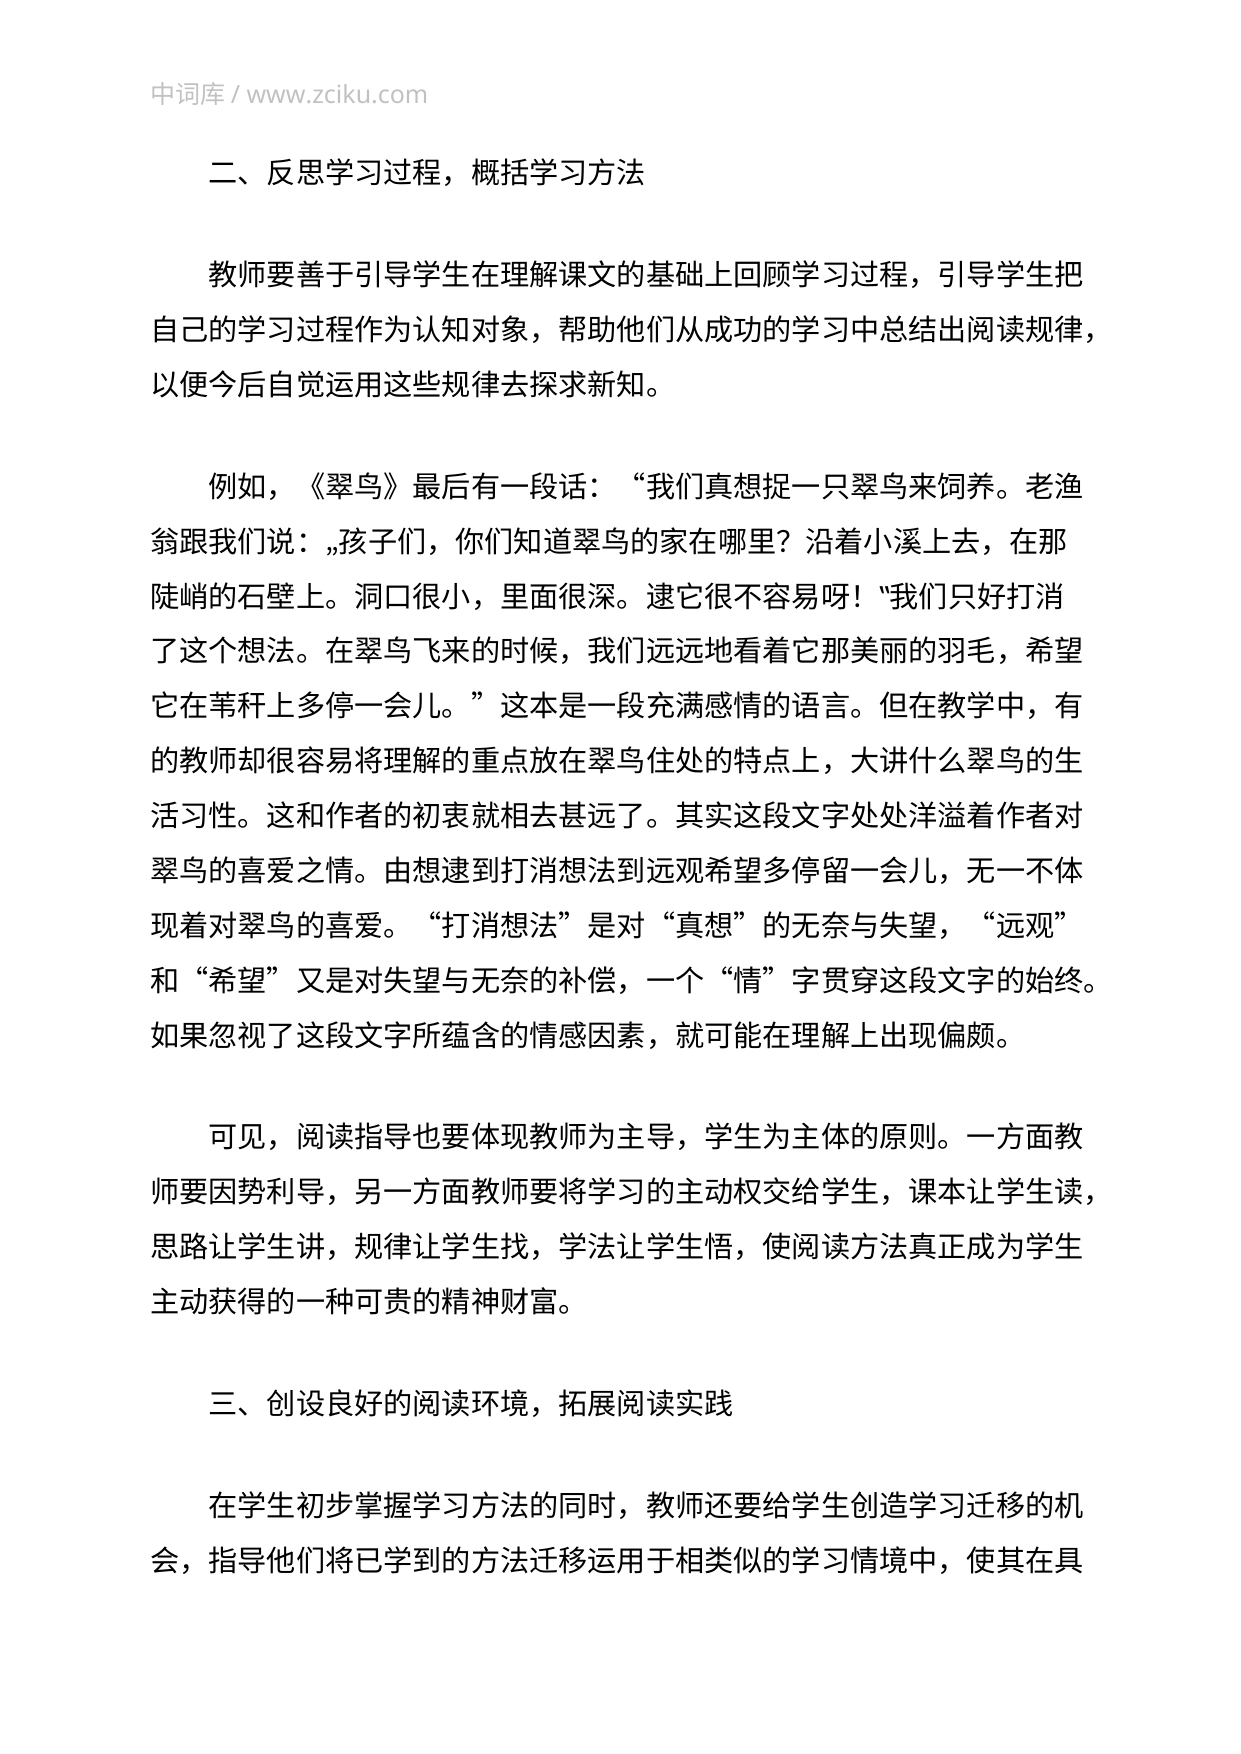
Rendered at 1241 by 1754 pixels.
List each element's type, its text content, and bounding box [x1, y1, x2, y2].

text 二、反思学习过程，概括学习方法 [150, 150, 1090, 192]
text 教师要善于引导学生在理解课文的基础上回顾学习过程，引导学生把自己的学习过程作为认知对象，帮助他们从成功的学习中总结出阅读规律，以便今后自觉运用这些规律去探求新知。 [150, 252, 1090, 404]
text 可见，阅读指导也要体现教师为主导，学生为主体的原则。一方面教师要因势利导，另一方面教师要将学习的主动权交给学生，课本让学生读，思路让学生讲，规律让学生找，学法让学生悟，使阅读方法真正成为学生主动获得的一种可贵的精神财富。 [150, 1114, 1090, 1321]
text 三、创设良好的阅读环境，拓展阅读实践 [150, 1381, 1090, 1423]
text 例如，《翠鸟》最后有一段话：“我们真想捉一只翠鸟来饲养。老渔翁跟我们说：„孩子们，你们知道翠鸟的家在哪里？沿着小溪上去，在那陡峭的石壁上。洞口很小，里面很深。逮它很不容易呀！‟我们只好打消了这个想法。在翠鸟飞来的时候，我们远远地看着它那美丽的羽毛，希望它在苇秆上多停一会儿。”这本是一段充满感情的语言。但在教学中，有的教师却很容易将理解的重点放在翠鸟住处的特点上，大讲什么翠鸟的生活习性。这和作者的初衷就相去甚远了。其实这段文字处处洋溢着作者对翠鸟的喜爱之情。由想逮到打消想法到远观希望多停留一会儿，无一不体现着对翠鸟的喜爱。“打消想法”是对“真想”的无奈与失望，“远观”和“希望”又是对失望与无奈的补偿，一个“情”字贯穿这段文字的始终。如果忽视了这段文字所蕴含的情感因素，就可能在理解上出现偏颇。 [150, 463, 1090, 1054]
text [150, 1482, 1090, 1579]
